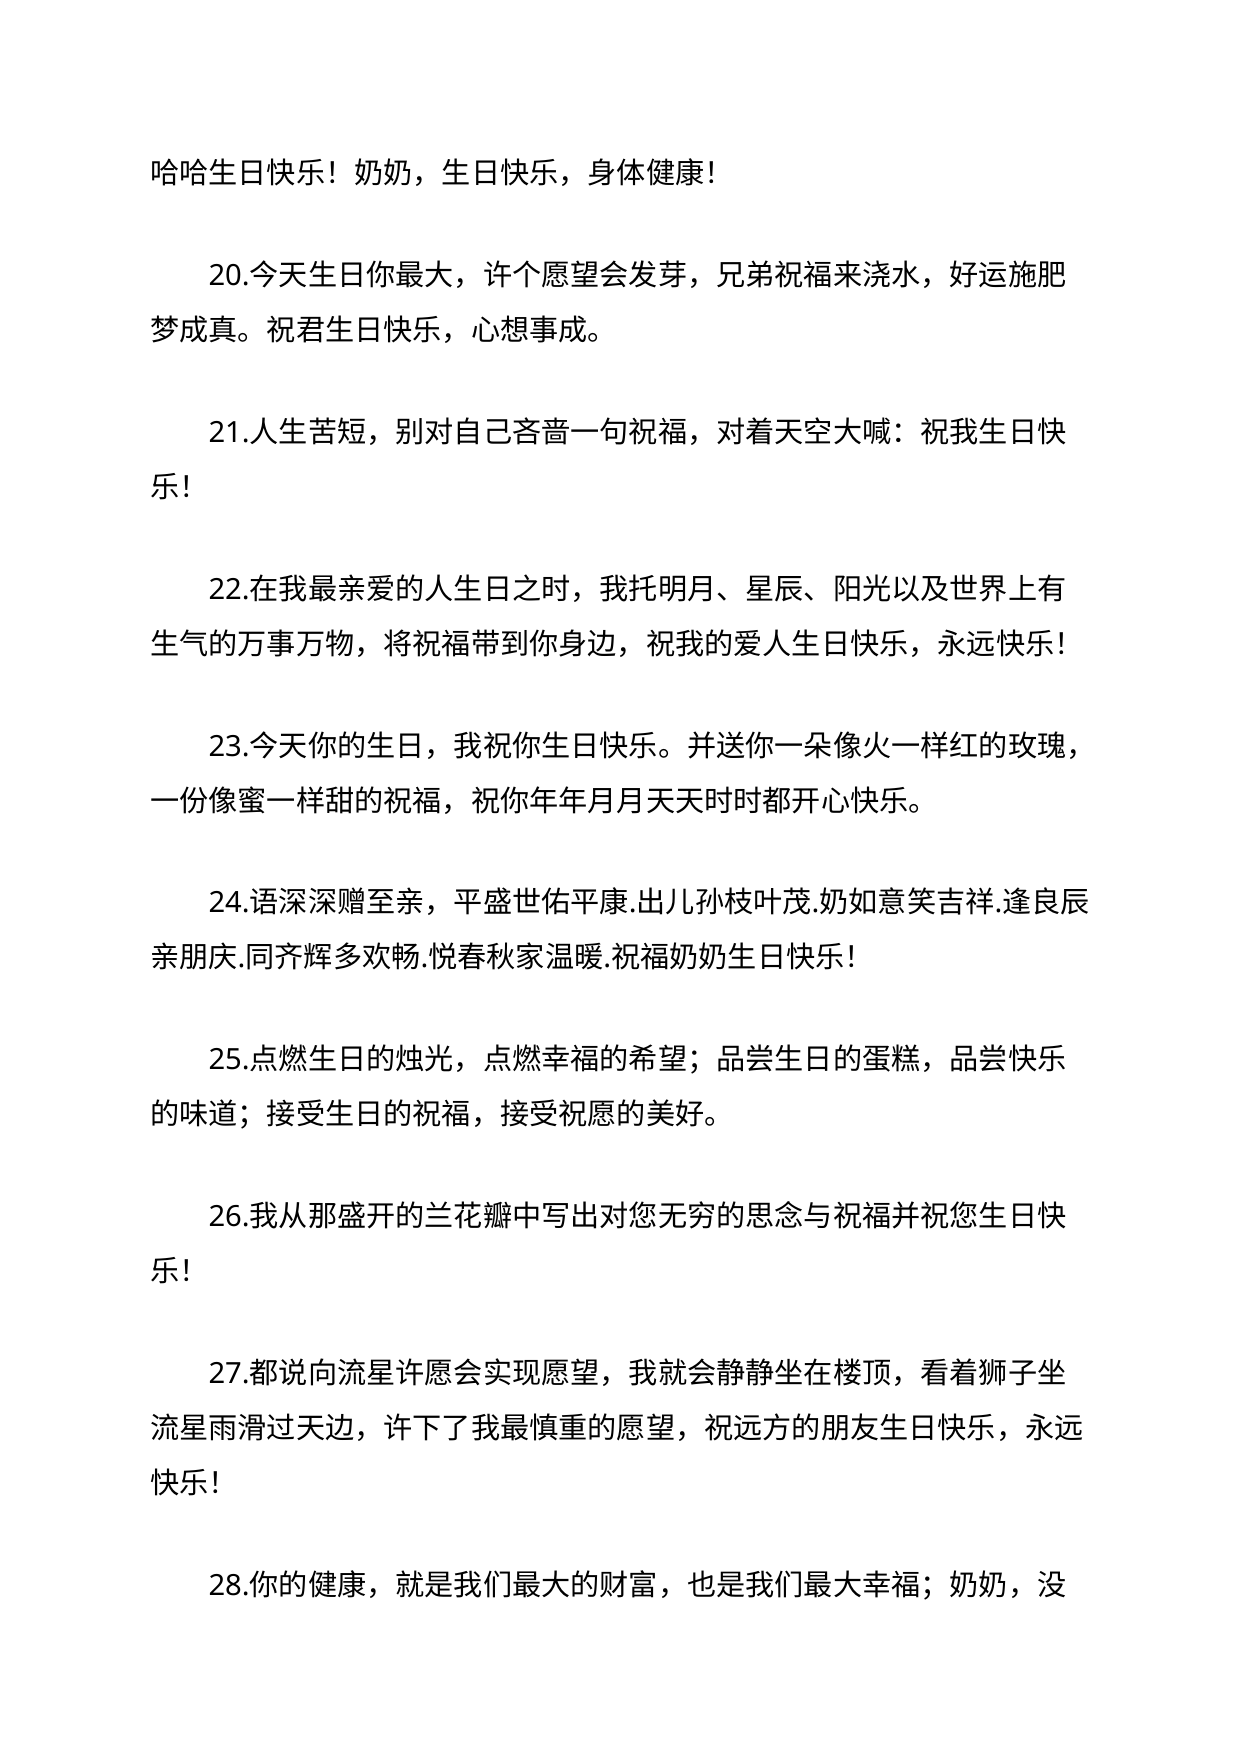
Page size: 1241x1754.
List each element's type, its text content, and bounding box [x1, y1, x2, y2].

text 20.今天生日你最大，许个愿望会发芽，兄弟祝福来浇水，好运施肥梦成真。祝君生日快乐，心想事成。 [150, 252, 1090, 349]
text 24.语深深赠至亲，平盛世佑平康.出儿孙枝叶茂.奶如意笑吉祥.逢良辰亲朋庆.同齐辉多欢畅.悦春秋家温暖.祝福奶奶生日快乐！ [150, 879, 1090, 976]
text 26.我从那盛开的兰花瓣中写出对您无穷的思念与祝福并祝您生日快乐！ [150, 1193, 1090, 1290]
text 23.今天你的生日，我祝你生日快乐。并送你一朵像火一样红的玫瑰，一份像蜜一样甜的祝福，祝你年年月月天天时时都开心快乐。 [150, 722, 1090, 819]
text 22.在我最亲爱的人生日之时，我托明月、星辰、阳光以及世界上有生气的万事万物，将祝福带到你身边，祝我的爱人生日快乐，永远快乐！ [150, 565, 1090, 663]
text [150, 1561, 1090, 1603]
text 21.人生苦短，别对自己吝啬一句祝福，对着天空大喊：祝我生日快乐！ [150, 408, 1090, 506]
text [150, 150, 1090, 192]
text 27.都说向流星许愿会实现愿望，我就会静静坐在楼顶，看着狮子坐流星雨滑过天边，许下了我最慎重的愿望，祝远方的朋友生日快乐，永远快乐！ [150, 1349, 1090, 1502]
text 25.点燃生日的烛光，点燃幸福的希望；品尝生日的蛋糕，品尝快乐的味道；接受生日的祝福，接受祝愿的美好。 [150, 1036, 1090, 1133]
